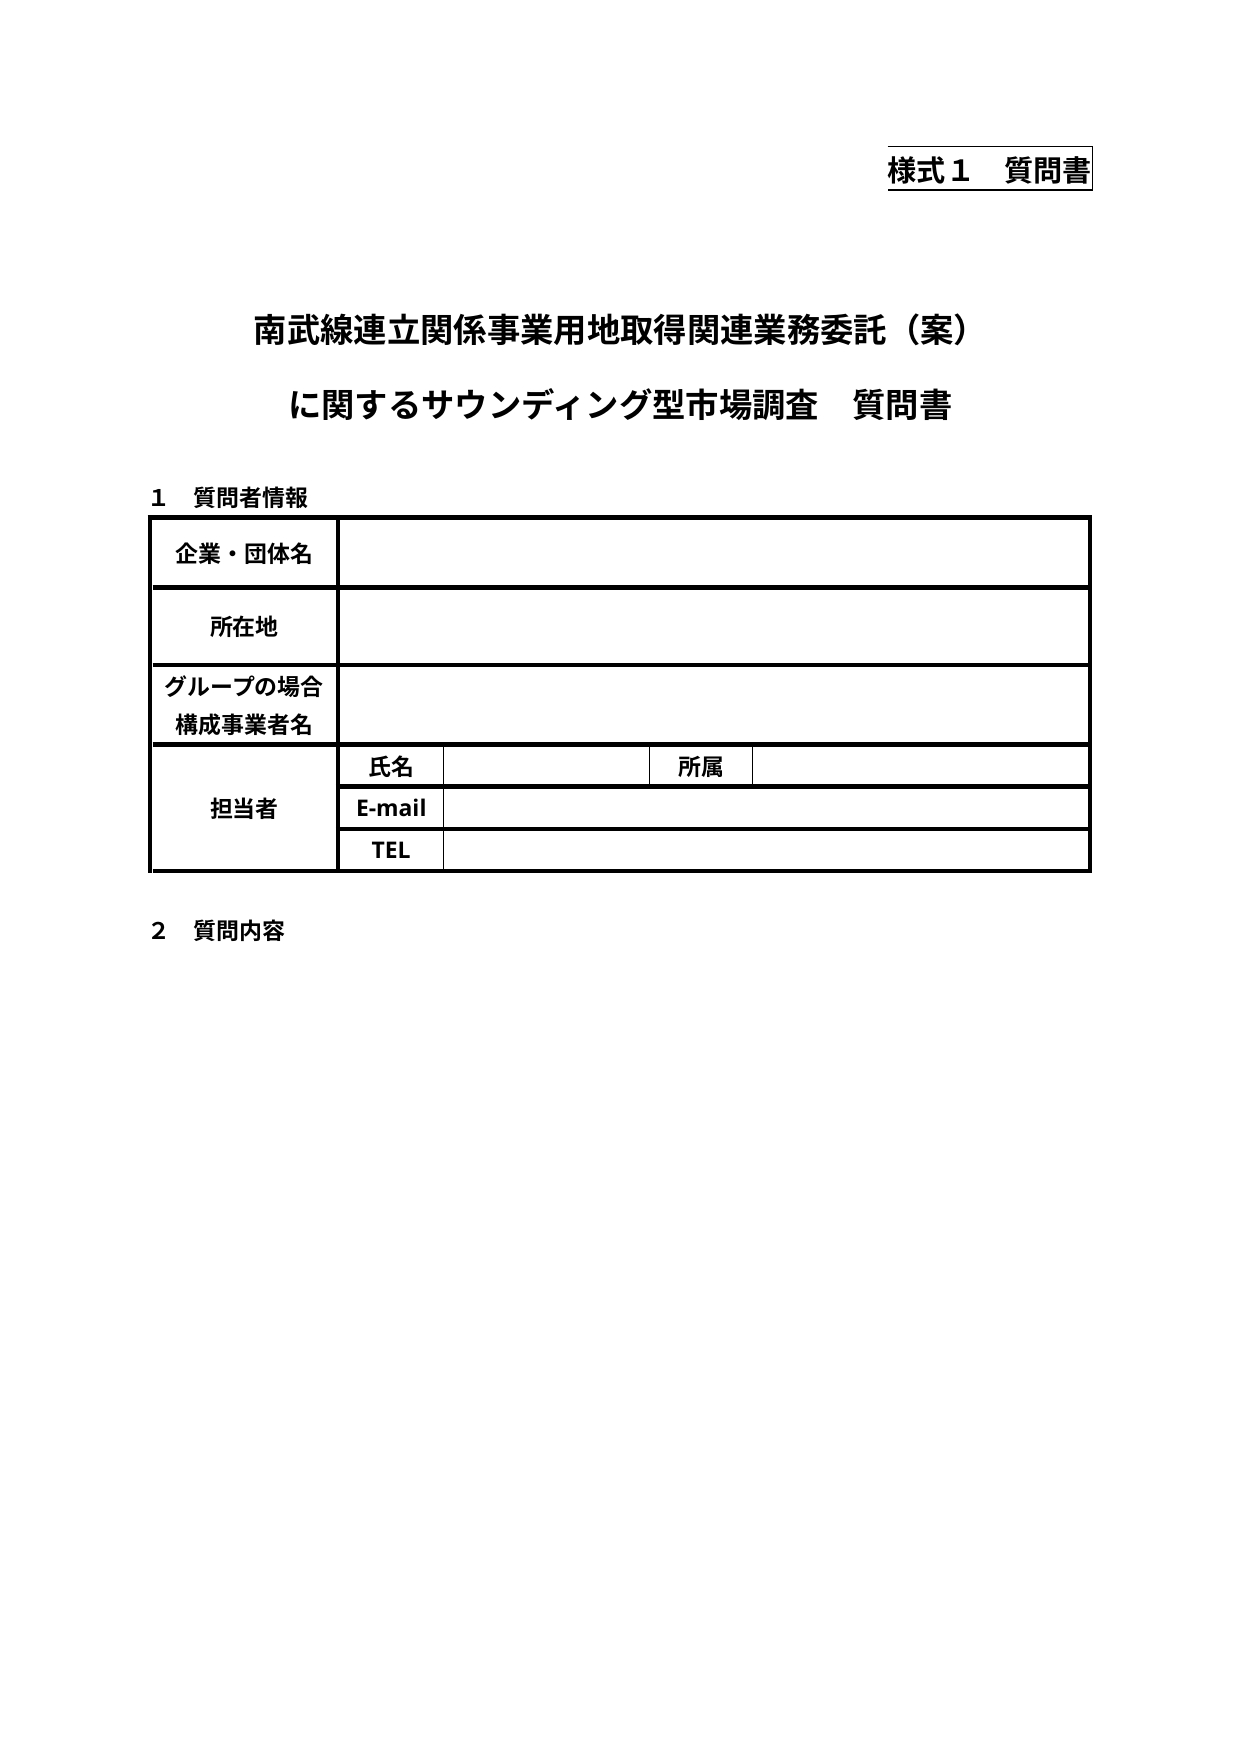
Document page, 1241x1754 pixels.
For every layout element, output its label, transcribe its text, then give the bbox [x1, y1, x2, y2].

text ２ 質問内容 [148, 911, 1092, 948]
table_cell E-mail [340, 789, 443, 826]
table_header 企業・団体名 [152, 520, 336, 585]
table_cell TEL [340, 831, 443, 869]
table_cell [340, 590, 1088, 662]
table_cell [444, 831, 1088, 869]
table_cell 所在地 [152, 586, 336, 662]
table_cell [444, 747, 649, 784]
table_cell 担当者 [152, 743, 336, 869]
text １ 質問者情報 [148, 478, 1092, 515]
table_cell 所属 [650, 747, 752, 784]
table_cell グループの場合 構成事業者名 [152, 664, 336, 742]
text に関するサウンディング型市場調査 質問書 [148, 365, 1092, 440]
table_cell 氏名 [340, 747, 443, 784]
text 南武線連立関係事業用地取得関連業務委託（案） [148, 290, 1092, 365]
subtitle 様式１ 質問書 [148, 131, 1092, 206]
table_cell [340, 667, 1088, 742]
table_cell [444, 789, 1088, 826]
table_cell [753, 747, 1088, 784]
table_header [340, 520, 1088, 585]
